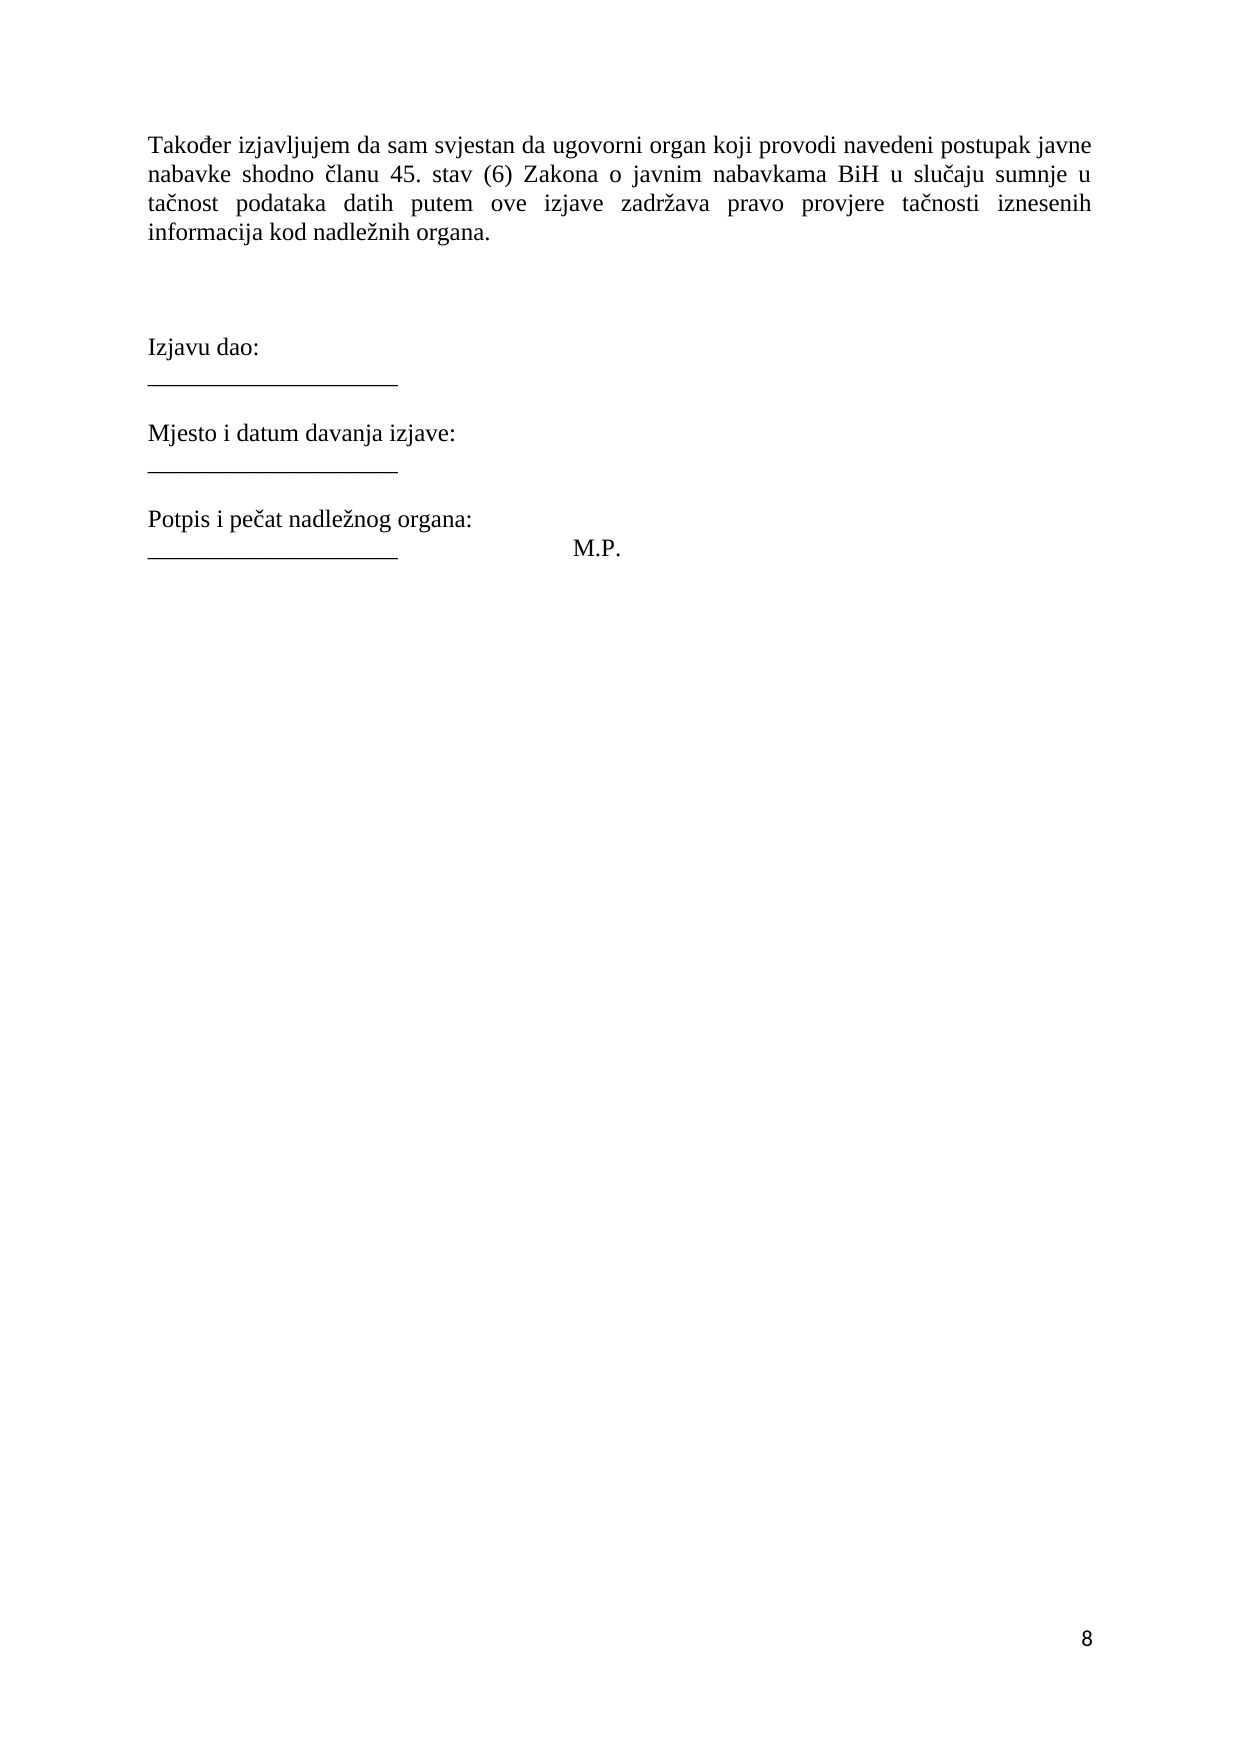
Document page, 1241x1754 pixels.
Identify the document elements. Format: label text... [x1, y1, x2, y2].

text Potpis i pečat nadležnog organa: [148, 504, 1092, 533]
text Također izjavljujem da sam svjestan da ugovorni organ koji provodi navedeni postupak javne nabavke shodno članu 45. stav (6) Zakona o javnim nabavkama BiH u slučaju sumnje u tačnost podataka datih putem ove izjave zadržava pravo provjere tačnosti iznesenih informacija kod nadležnih organa. [148, 131, 1092, 246]
text ____________________ [148, 361, 1092, 389]
text ____________________ [148, 447, 1092, 476]
text ____________________ M.P. [148, 533, 1092, 562]
text Izjavu dao: [148, 332, 1092, 361]
text Mjesto i datum davanja izjave: [148, 418, 1092, 447]
